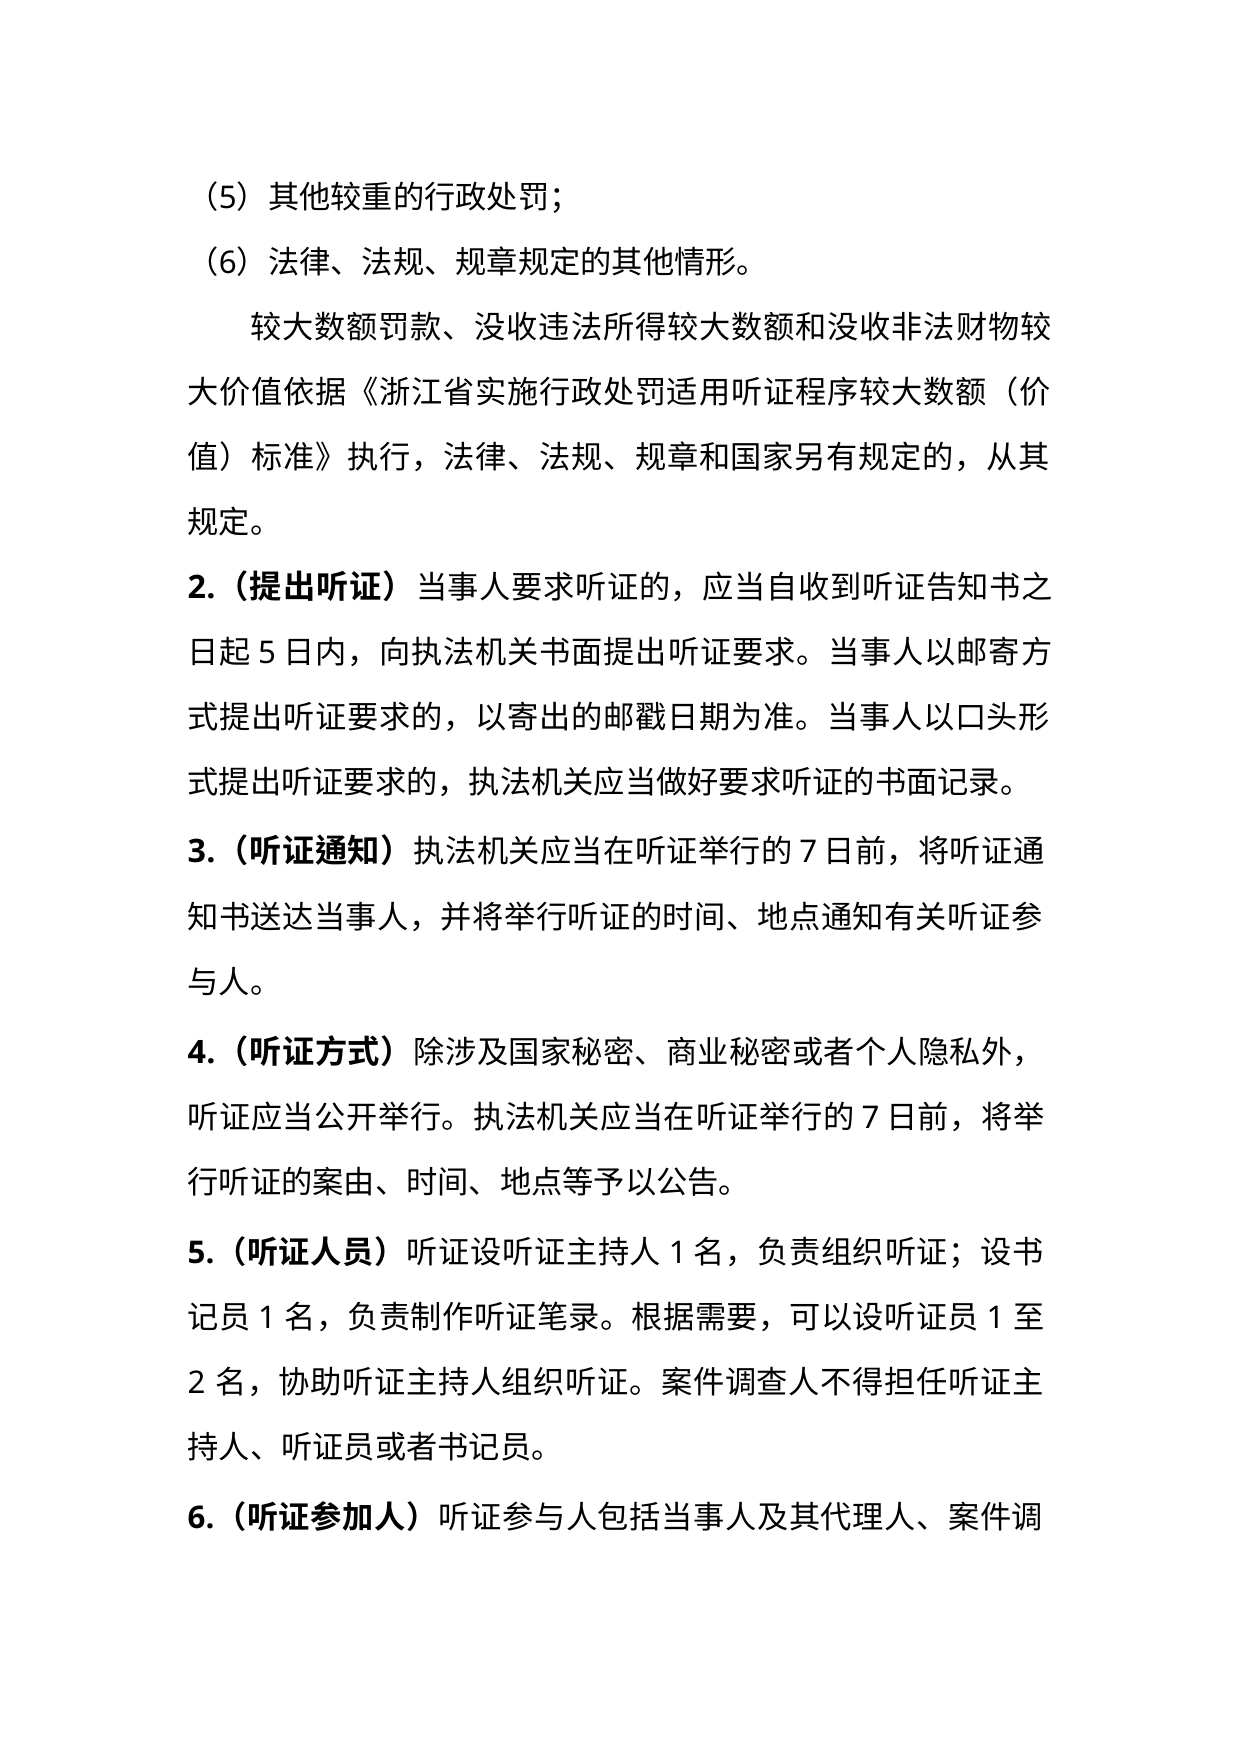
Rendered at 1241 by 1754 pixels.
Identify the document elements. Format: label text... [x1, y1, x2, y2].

text （5）其他较重的行政处罚； [187, 162, 1053, 227]
text 4.（听证方式）除涉及国家秘密、商业秘密或者个人隐私外，听证应当公开举行。执法机关应当在听证举行的7日前，将举行听证的案由、时间、地点等予以公告。 [187, 1017, 1044, 1212]
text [187, 1482, 1044, 1547]
text （6）法律、法规、规章规定的其他情形。 [187, 227, 1053, 292]
text 5.（听证人员）听证设听证主持人1名，负责组织听证；设书记员 1 名，负责制作听证笔录。根据需要，可以设听证员 1 至 2 名，协助听证主持人组织听证。案件调查人不得担任听证主持人、听证员或者书记员。 [187, 1217, 1044, 1477]
list 2.（提出听证）当事人要求听证的，应当自收到听证告知书之日起5日内，向执法机关书面提出听证要求。当事人以邮寄方式提出听证要求的，以寄出的邮戳日期为准。当事人以口头形式提出听证要求的，执法机关应当做好要求听证的书面记录。 [187, 552, 1053, 812]
text 较大数额罚款、没收违法所得较大数额和没收非法财物较大价值依据《浙江省实施行政处罚适用听证程序较大数额（价值）标准》执行，法律、法规、规章和国家另有规定的，从其规定。 [187, 292, 1053, 552]
text 3.（听证通知）执法机关应当在听证举行的7日前，将听证通知书送达当事人，并将举行听证的时间、地点通知有关听证参与人。 [187, 817, 1044, 1012]
